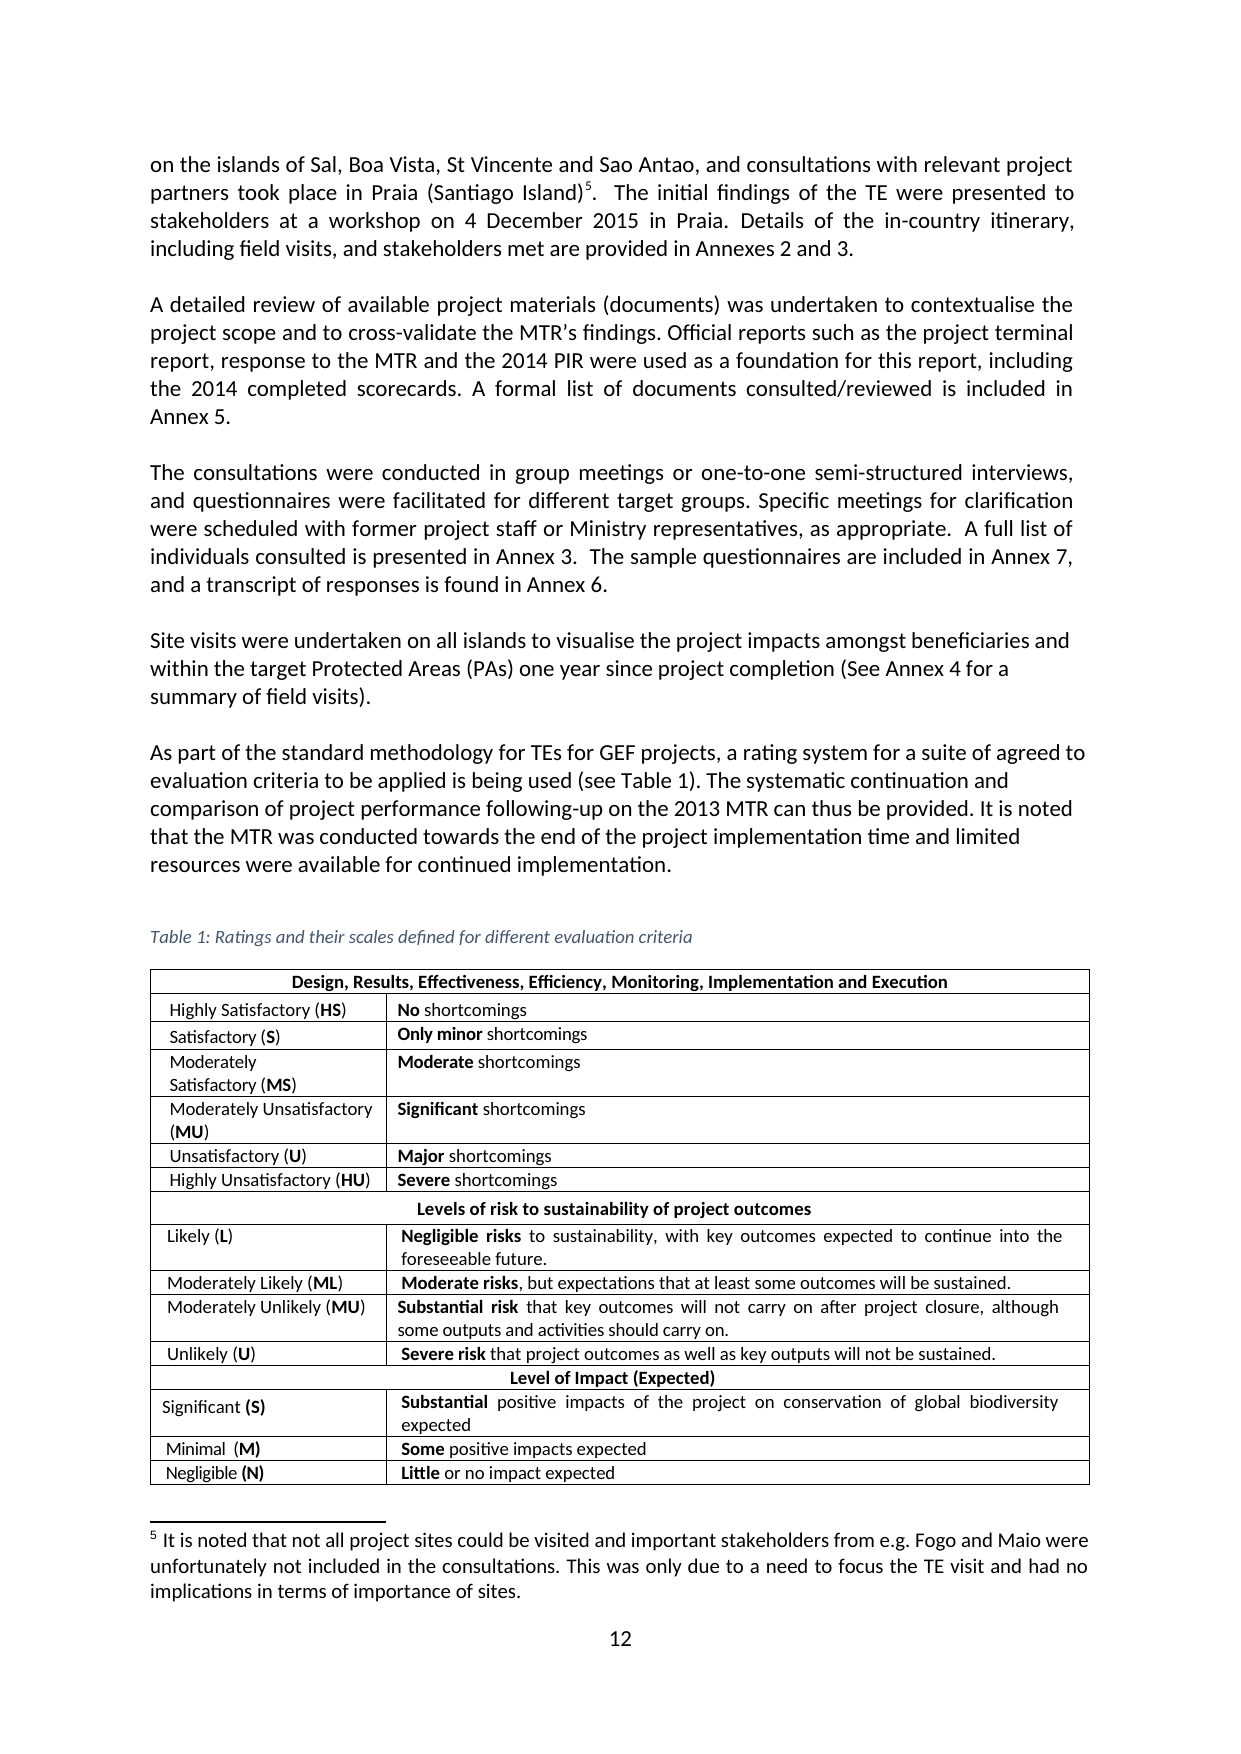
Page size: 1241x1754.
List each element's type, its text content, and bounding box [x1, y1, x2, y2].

text Site visits were undertaken on all islands to visualise the project impacts amongst beneficiaries and within the target Protected Areas (PAs) one year since project completion (See Annex 4 for a summary of field visits). [150, 626, 1090, 710]
text As part of the standard methodology for TEs for GEF projects, a rating system for a suite of agreed to evaluation criteria to be applied is being used (see Table 1). The systematic continuation and comparison of project performance following-up on the 2013 MTR can thus be provided. It is noted that the MTR was conducted towards the end of the project implementation time and limited resources were available for continued implementation. [150, 738, 1090, 878]
table_cell Level of Impact (Expected) [151, 1366, 1089, 1389]
table_cell Some positive impacts expected [387, 1437, 1089, 1460]
table_cell Severe risk that project outcomes as well as key outputs will not be sustained. [387, 1342, 1089, 1365]
table_cell Significant shortcomings [387, 1097, 1089, 1143]
table_cell Only minor shortcomings [387, 1022, 1089, 1048]
table_cell Negligible risks to sustainability, with key outcomes expected to continue into the foreseeable future. [387, 1225, 1089, 1270]
table_header Design, Results, Effectiveness, Efficiency, Monitoring, Implementation and Execution [151, 970, 1089, 993]
text The consultations were conducted in group meetings or one-to-one semi-structured interviews, and questionnaires were facilitated for different target groups. Specific meetings for clarification were scheduled with former project staff or Ministry representatives, as appropriate. A full list of individuals consulted is presented in Annex 3. The sample questionnaires are included in Annex 7, and a transcript of responses is found in Annex 6. [150, 458, 1075, 598]
table_cell Satisfactory (S) [151, 1022, 386, 1048]
table_cell Moderate risks, but expectations that at least some outcomes will be sustained. [387, 1271, 1089, 1294]
table_cell Moderately Unlikely (MU) [151, 1295, 386, 1341]
table_cell Minimal (M) [151, 1437, 386, 1460]
text Table 1: Ratings and their scales defined for different evaluation criteria [150, 925, 1090, 948]
table_cell Negligible (N) [151, 1461, 386, 1484]
table_cell Substantial positive impacts of the project on conservation of global biodiversity expected [387, 1390, 1089, 1436]
table_cell Severe shortcomings [387, 1168, 1089, 1191]
table_cell No shortcomings [387, 994, 1089, 1021]
table_cell Unsatisfactory (U) [151, 1144, 386, 1167]
table_cell Major shortcomings [387, 1144, 1089, 1167]
table_cell Likely (L) [151, 1225, 386, 1270]
table_cell Substantial risk that key outcomes will not carry on after project closure, although some outputs and activities should carry on. [387, 1295, 1089, 1341]
table_cell Highly Satisfactory (HS) [151, 994, 386, 1021]
table_cell Significant (S) [151, 1390, 386, 1436]
table_cell Moderately Satisfactory (MS) [151, 1050, 386, 1096]
text A detailed review of available project materials (documents) was undertaken to contextualise the project scope and to cross-validate the MTR’s findings. Official reports such as the project terminal report, response to the MTR and the 2014 PIR were used as a foundation for this report, including the 2014 completed scorecards. A formal list of documents consulted/reviewed is included in Annex 5. [150, 290, 1075, 430]
table_cell Unlikely (U) [151, 1342, 386, 1365]
table_cell Moderately Likely (ML) [151, 1271, 386, 1294]
table_cell Levels of risk to sustainability of project outcomes [151, 1192, 1089, 1223]
table_cell Highly Unsatisfactory (HU) [151, 1168, 386, 1191]
table_cell Little or no impact expected [387, 1461, 1089, 1484]
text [150, 150, 1075, 262]
table_cell Moderately Unsatisfactory (MU) [151, 1097, 386, 1143]
table_cell Moderate shortcomings [387, 1050, 1089, 1096]
